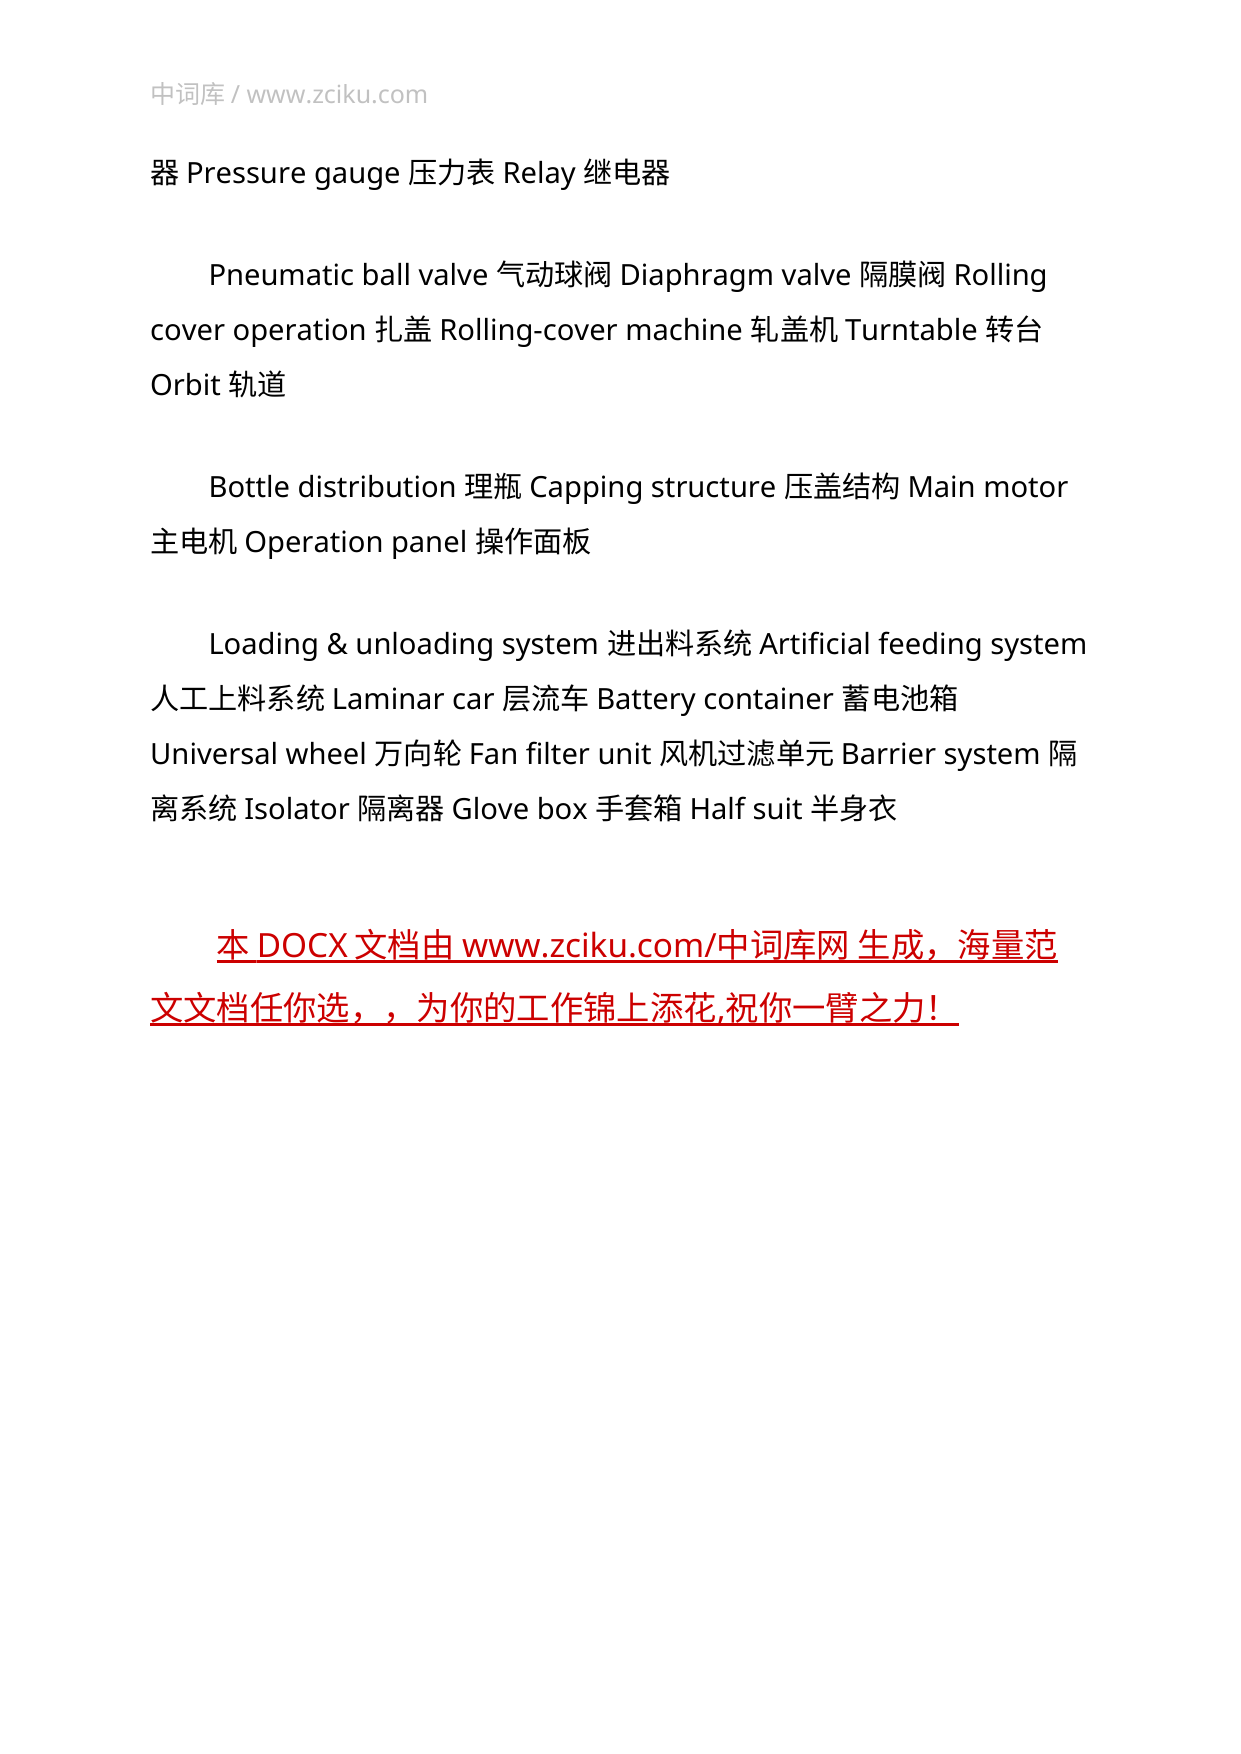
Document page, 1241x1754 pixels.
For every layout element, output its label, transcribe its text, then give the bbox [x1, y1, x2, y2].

text 本DOCX文档由 www.zciku.com/中词库网 生成，海量范文文档任你选，，为你的工作锦上添花,祝你一臂之力！ [150, 919, 1090, 1030]
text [150, 150, 1090, 192]
text Pneumatic ball valve 气动球阀 Diaphragm valve 隔膜阀 Rolling cover operation 扎盖 Rolling-cover machine 轧盖机 Turntable 转台 Orbit 轨道 [150, 252, 1090, 404]
text Bottle distribution 理瓶 Capping structure 压盖结构 Main motor 主电机 Operation panel 操作面板 [150, 464, 1090, 561]
text Loading & unloading system 进出料系统 Artificial feeding system 人工上料系统 Laminar car 层流车 Battery container 蓄电池箱 Universal wheel 万向轮 Fan filter unit 风机过滤单元 Barrier system 隔离系统 Isolator 隔离器 Glove box 手套箱 Half suit 半身衣 [150, 621, 1090, 828]
